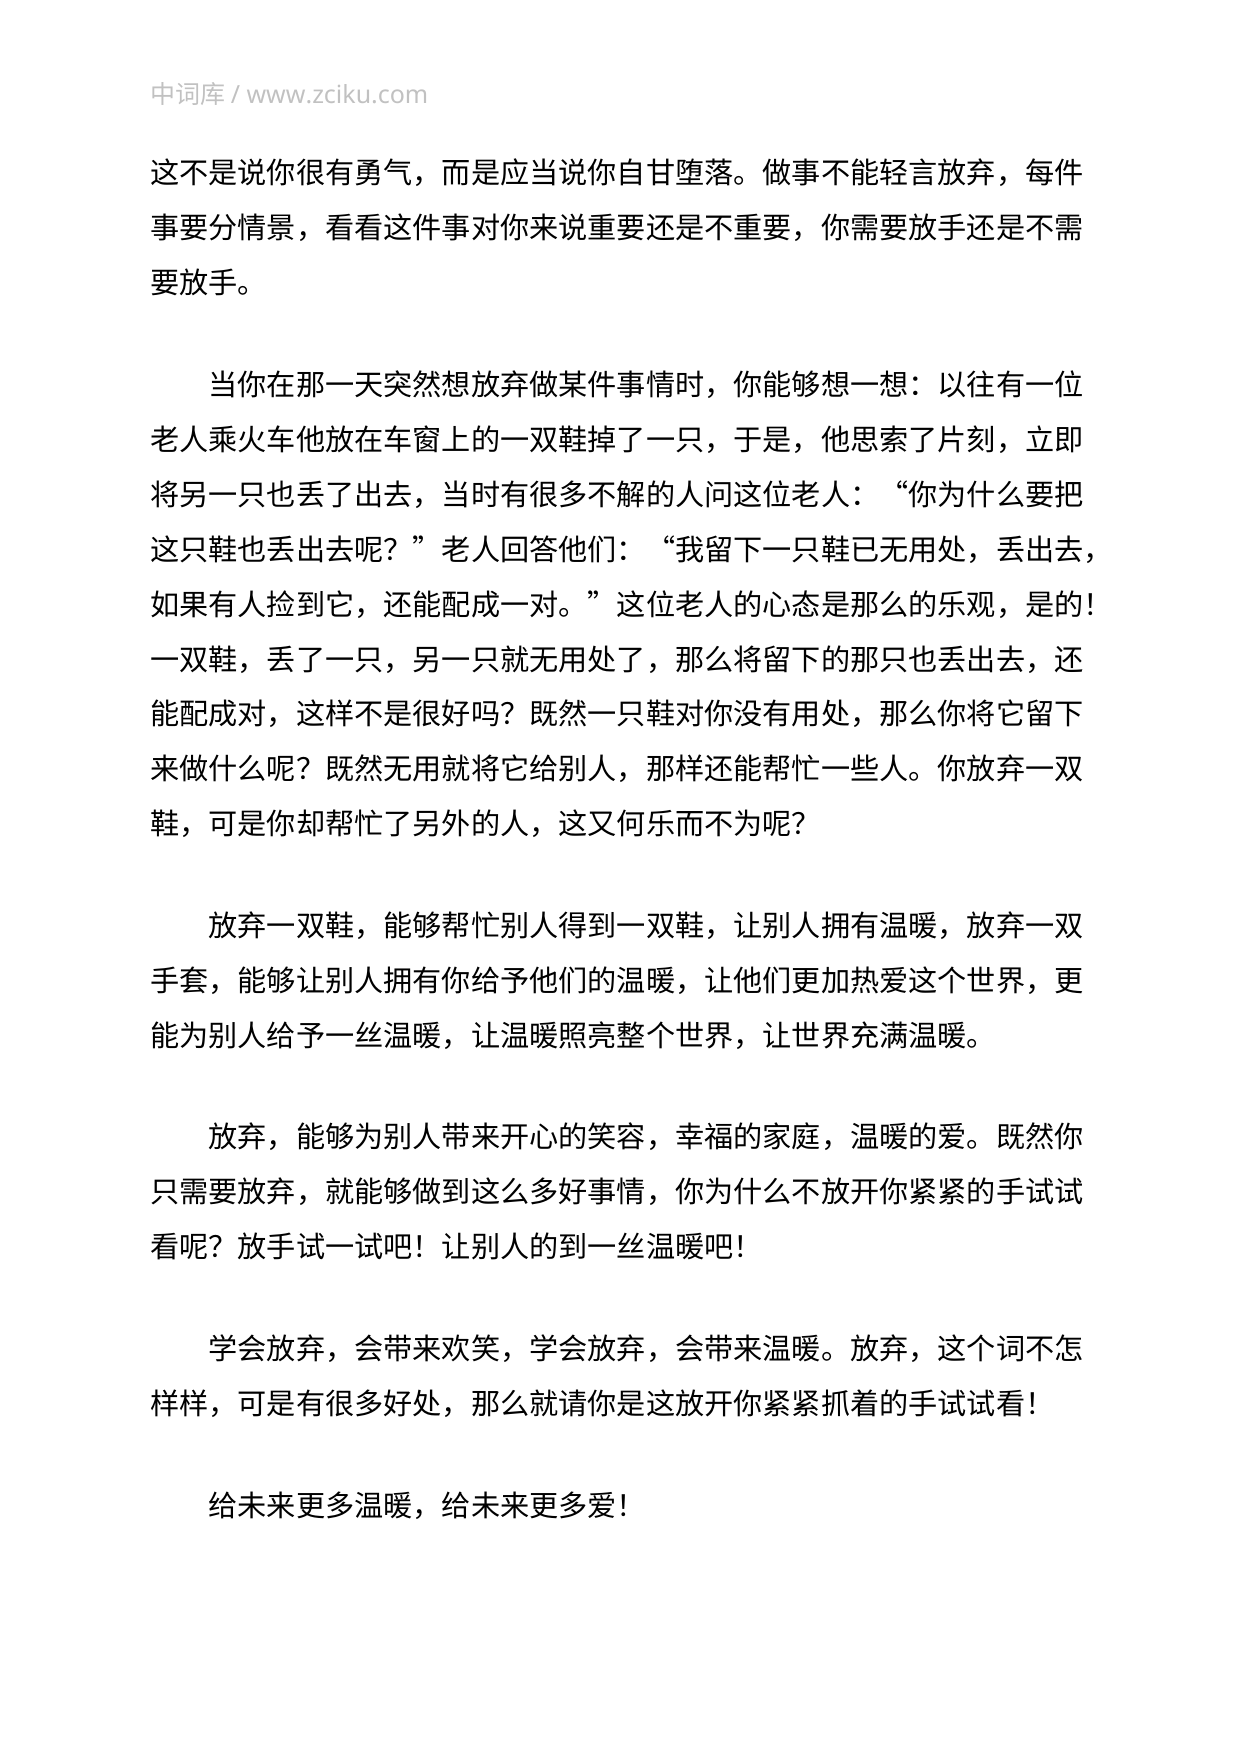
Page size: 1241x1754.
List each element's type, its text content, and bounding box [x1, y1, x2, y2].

text 放弃一双鞋，能够帮忙别人得到一双鞋，让别人拥有温暖，放弃一双手套，能够让别人拥有你给予他们的温暖，让他们更加热爱这个世界，更能为别人给予一丝温暖，让温暖照亮整个世界，让世界充满温暖。 [150, 902, 1090, 1054]
text 放弃，能够为别人带来开心的笑容，幸福的家庭，温暖的爱。既然你只需要放弃，就能够做到这么多好事情，你为什么不放开你紧紧的手试试看呢？放手试一试吧！让别人的到一丝温暖吧！ [150, 1114, 1090, 1266]
text 给未来更多温暖，给未来更多爱！ [150, 1482, 1090, 1524]
text 学会放弃，会带来欢笑，学会放弃，会带来温暖。放弃，这个词不怎样样，可是有很多好处，那么就请你是这放开你紧紧抓着的手试试看！ [150, 1326, 1090, 1423]
text 当你在那一天突然想放弃做某件事情时，你能够想一想：以往有一位老人乘火车他放在车窗上的一双鞋掉了一只，于是，他思索了片刻，立即将另一只也丢了出去，当时有很多不解的人问这位老人：“你为什么要把这只鞋也丢出去呢？”老人回答他们：“我留下一只鞋已无用处，丢出去，如果有人捡到它，还能配成一对。”这位老人的心态是那么的乐观，是的！一双鞋，丢了一只，另一只就无用处了，那么将留下的那只也丢出去，还能配成对，这样不是很好吗？既然一只鞋对你没有用处，那么你将它留下来做什么呢？既然无用就将它给别人，那样还能帮忙一些人。你放弃一双鞋，可是你却帮忙了另外的人，这又何乐而不为呢？ [150, 362, 1090, 843]
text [150, 150, 1090, 302]
